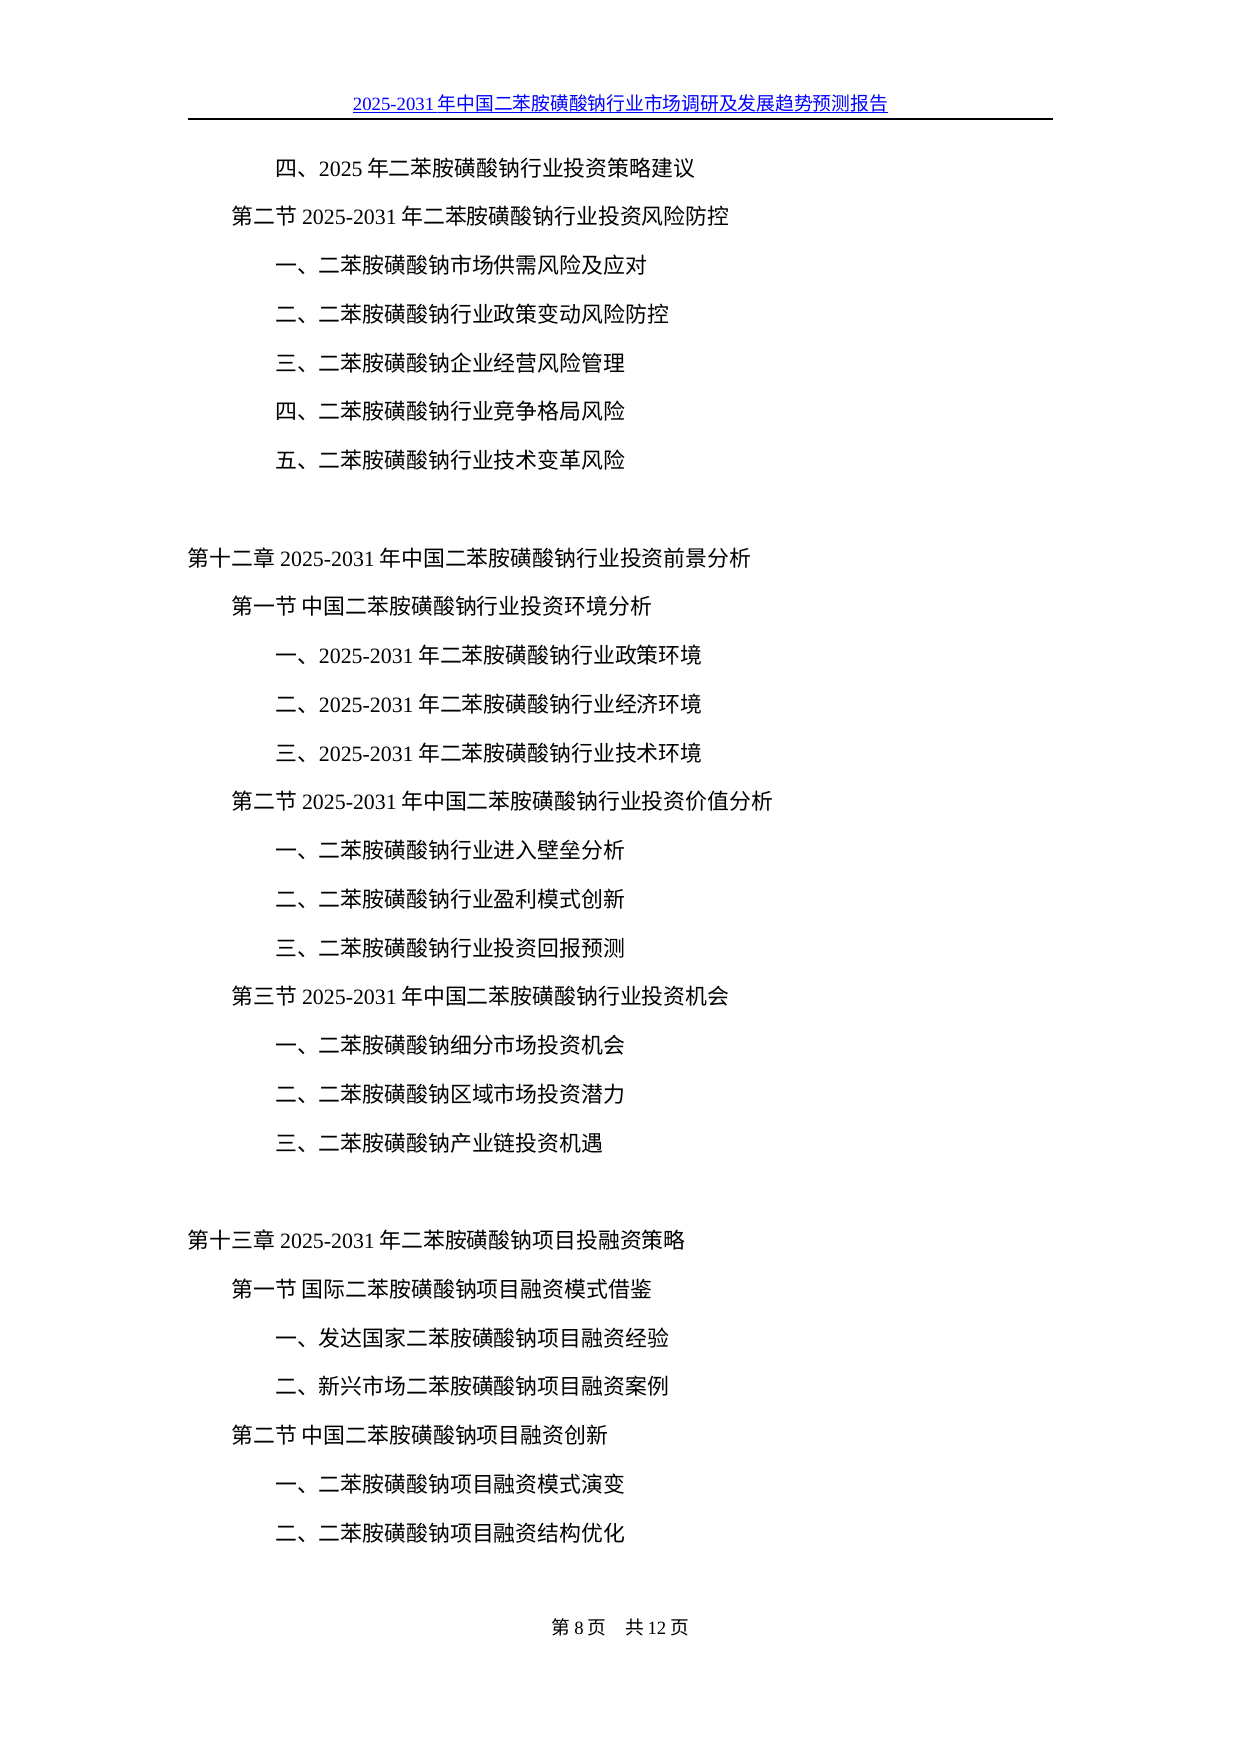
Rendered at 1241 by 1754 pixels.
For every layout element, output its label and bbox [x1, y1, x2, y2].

text [187, 150, 1053, 1548]
